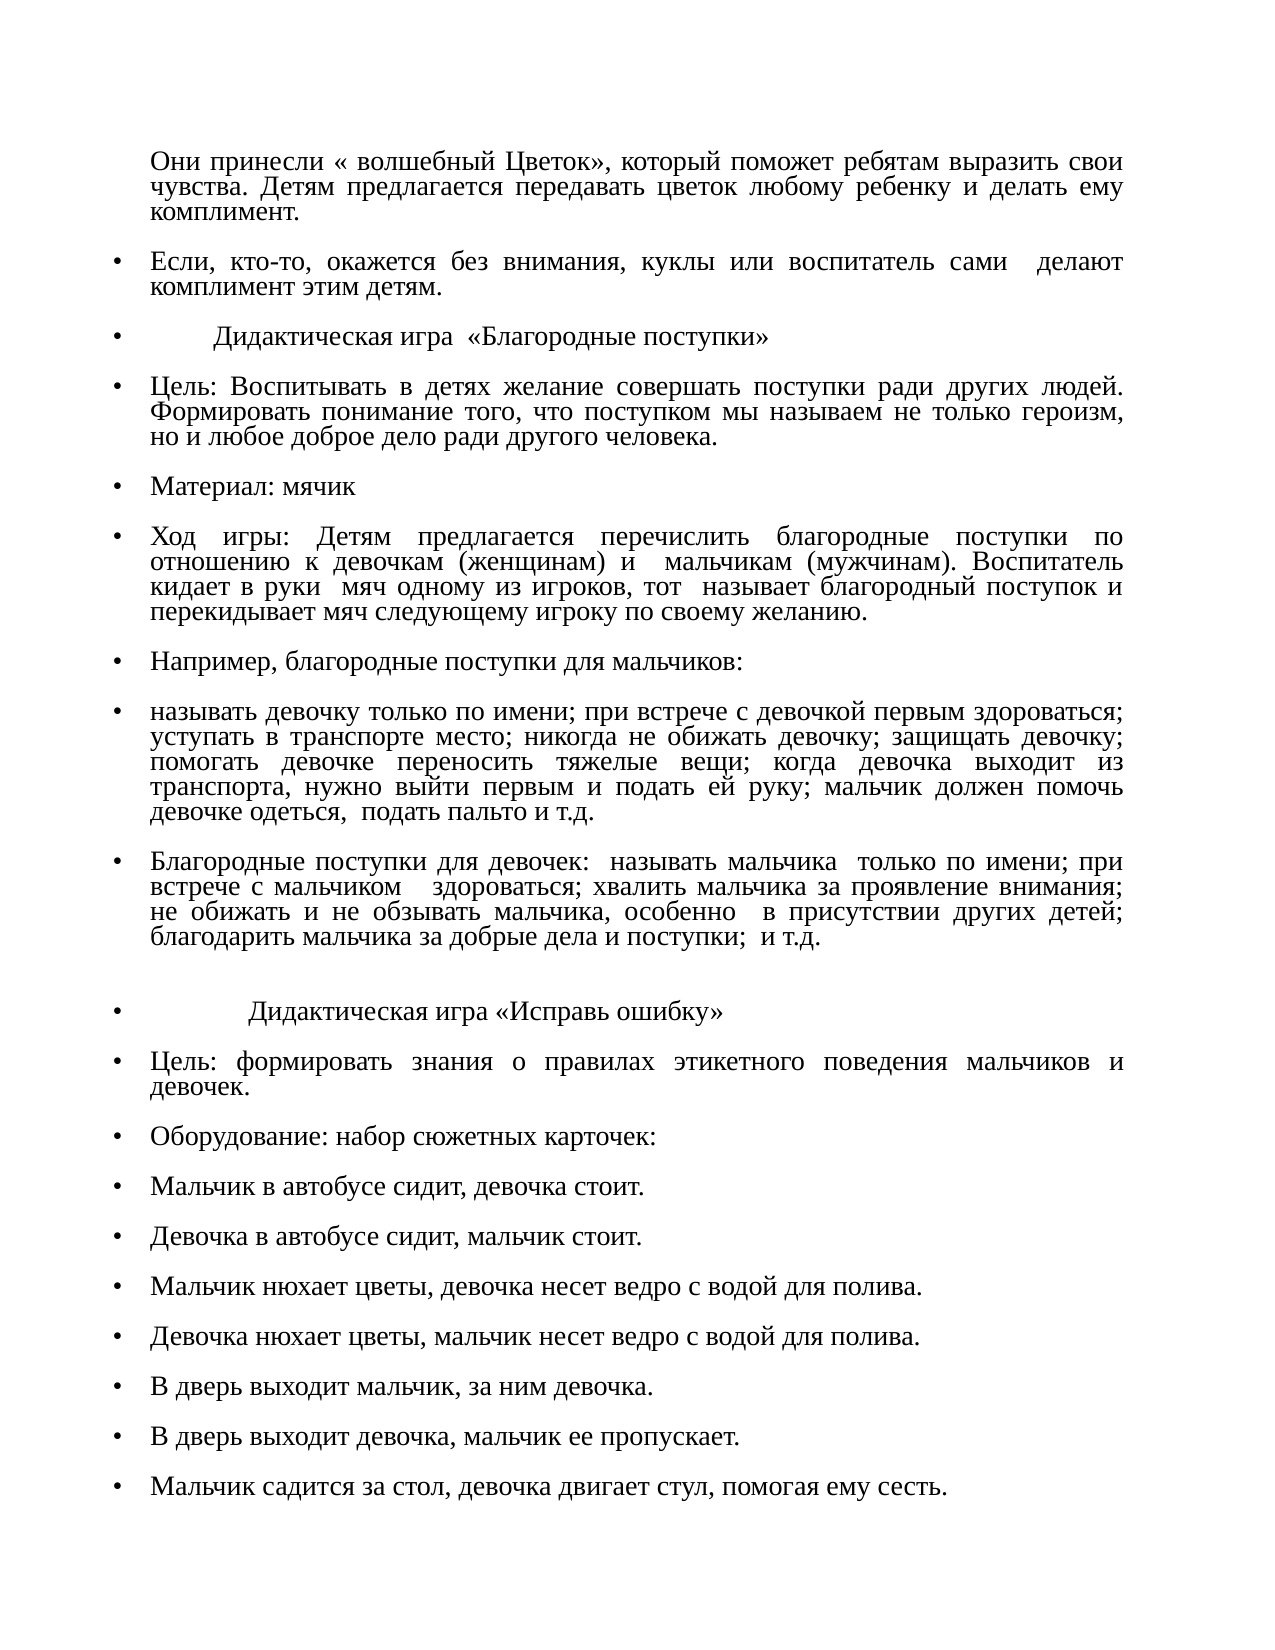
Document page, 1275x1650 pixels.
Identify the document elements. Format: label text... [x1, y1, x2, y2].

list В дверь выходит мальчик, за ним девочка. [112, 1375, 1125, 1400]
list Оборудование: набор сюжетных карточек: [112, 1125, 1125, 1150]
list Цель: Воспитывать в детях желание совершать поступки ради других людей. Формировать понимание того, что поступком мы называем не только героизм, но и любое доброе дело ради другого человека. [112, 375, 1125, 450]
list называть девочку только по имени; при встрече с девочкой первым здороваться; уступать в транспорте место; никогда не обижать девочку; защищать девочку; помогать девочке переносить тяжелые вещи; когда девочка выходит из транспорта, нужно выйти первым и подать ей руку; мальчик должен помочь девочке одеться, подать пальто и т.д. [112, 700, 1125, 825]
list Благородные поступки для девочек: называть мальчика только по имени; при встрече с мальчиком здороваться; хвалить мальчика за проявление внимания; не обижать и не обзывать мальчика, особенно в присутствии других детей; благодарить мальчика за добрые дела и поступки; и т.д. [112, 850, 1125, 950]
list Материал: мячик [112, 475, 1125, 500]
list Мальчик нюхает цветы, девочка несет ведро с водой для полива. [112, 1275, 1125, 1300]
list В дверь выходит девочка, мальчик ее пропускает. [112, 1425, 1125, 1450]
list Девочка в автобусе сидит, мальчик стоит. [112, 1225, 1125, 1250]
list Дидактическая игра «Исправь ошибку» [112, 1000, 1125, 1025]
list Ход игры: Детям предлагается перечислить благородные поступки по отношению к девочкам (женщинам) и мальчикам (мужчинам). Воспитатель кидает в руки мяч одному из игроков, тот называет благородный поступок и перекидывает мяч следующему игроку по своему желанию. [112, 525, 1125, 625]
list Дидактическая игра «Благородные поступки» [112, 325, 1125, 350]
list Мальчик в автобусе сидит, девочка стоит. [112, 1175, 1125, 1200]
list Цель: формировать знания о правилах этикетного поведения мальчиков и девочек. [112, 1050, 1125, 1100]
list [112, 150, 1125, 225]
list Девочка нюхает цветы, мальчик несет ведро с водой для полива. [112, 1325, 1125, 1350]
list Если, кто-то, окажется без внимания, куклы или воспитатель сами делают комплимент этим детям. [112, 250, 1125, 300]
list Например, благородные поступки для мальчиков: [112, 650, 1125, 675]
list Мальчик садится за стол, девочка двигает стул, помогая ему сесть. [112, 1475, 1125, 1500]
